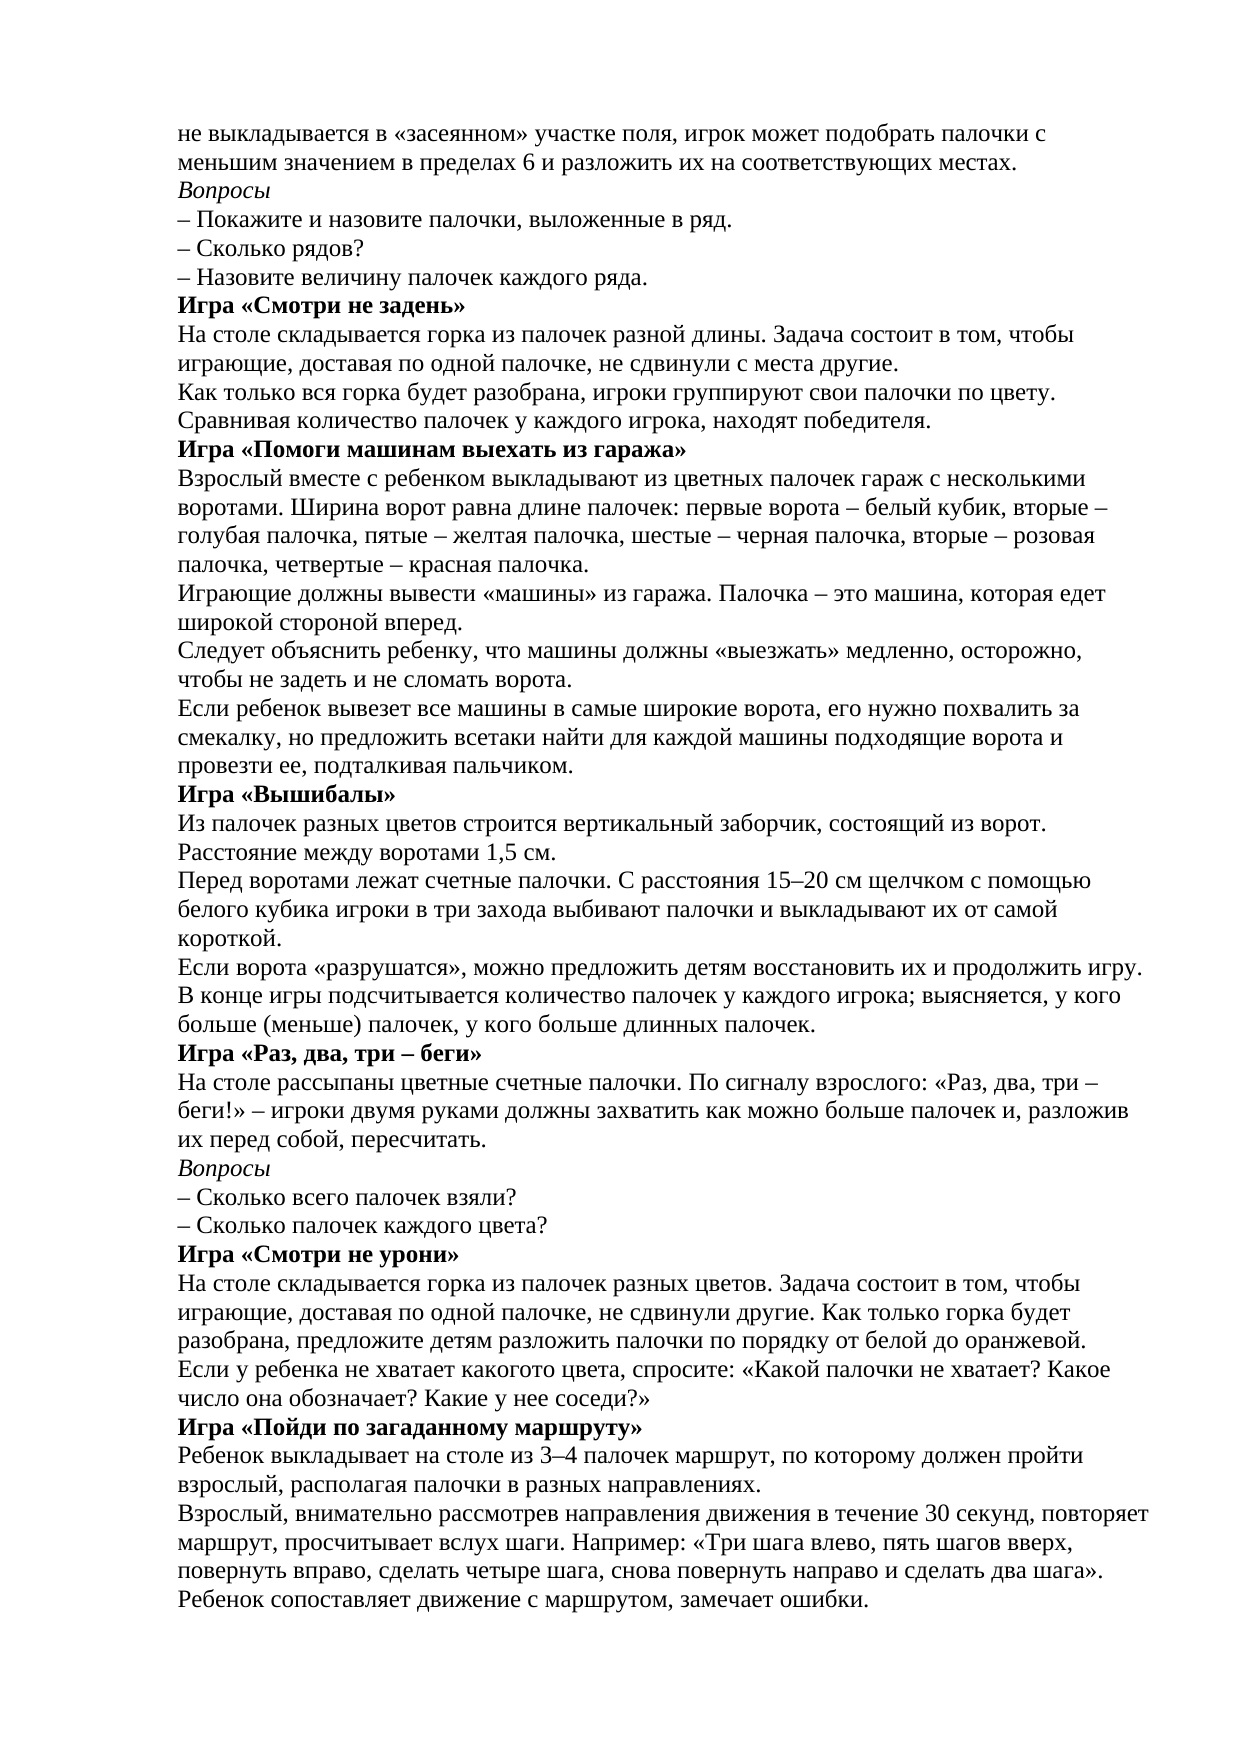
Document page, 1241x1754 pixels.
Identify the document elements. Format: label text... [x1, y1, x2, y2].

text – Назовите величину палочек каждого ряда. [177, 262, 1152, 291]
text Как только вся горка будет разобрана, игроки группируют свои палочки по цвету. Сравнивая количество палочек у каждого игрока, находят победителя. [177, 377, 1152, 434]
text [177, 118, 1152, 176]
text Следует объяснить ребенку, что машины должны «выезжать» медленно, осторожно, чтобы не задеть и не сломать ворота. [177, 636, 1152, 693]
text На столе складывается горка из палочек разных цветов. Задача состоит в том, чтобы играющие, доставая по одной палочке, не сдвинули другие. Как только горка будет разобрана, предложите детям разложить палочки по порядку от белой до оранжевой. [177, 1268, 1152, 1354]
text Игра «Смотри не задень» [177, 291, 1152, 319]
text Взрослый вместе с ребенком выкладывают из цветных палочек гараж с несколькими воротами. Ширина ворот равна длине палочек: первые ворота – белый кубик, вторые – голубая палочка, пятые – желтая палочка, шестые – черная палочка, вторые – розовая палочка, четвертые – красная палочка. [177, 463, 1152, 578]
text – Сколько всего палочек взяли? [177, 1182, 1152, 1211]
text Взрослый, внимательно рассмотрев направления движения в течение 30 секунд, повторяет маршрут, просчитывает вслух шаги. Например: «Три шага влево, пять шагов вверх, повернуть вправо, сделать четыре шага, снова повернуть направо и сделать два шага». [177, 1498, 1152, 1584]
text Игра «Раз, два, три – беги» [177, 1038, 1152, 1067]
text Если ворота «разрушатся», можно предложить детям восстановить их и продолжить игру. [177, 952, 1152, 981]
text Ребенок выкладывает на столе из 3–4 палочек маршрут, по которому должен пройти взрослый, располагая палочки в разных направлениях. [177, 1441, 1152, 1498]
text Вопросы [177, 176, 1152, 204]
text Перед воротами лежат счетные палочки. С расстояния 15–20 см щелчком с помощью белого кубика игроки в три захода выбивают палочки и выкладывают их от самой короткой. [177, 866, 1152, 952]
text Вопросы [177, 1153, 1152, 1182]
text Играющие должны вывести «машины» из гаража. Палочка – это машина, которая едет широкой стороной вперед. [177, 578, 1152, 636]
text – Покажите и назовите палочки, выложенные в ряд. [177, 204, 1152, 233]
text Если ребенок вывезет все машины в самые широкие ворота, его нужно похвалить за смекалку, но предложить всетаки найти для каждой машины подходящие ворота и провезти ее, подталкивая пальчиком. [177, 693, 1152, 779]
text – Сколько палочек каждого цвета? [177, 1211, 1152, 1239]
text Ребенок сопоставляет движение с маршрутом, замечает ошибки. [177, 1584, 1152, 1613]
text Из палочек разных цветов строится вертикальный заборчик, состоящий из ворот. Расстояние между воротами 1,5 см. [177, 808, 1152, 866]
text Игра «Вышибалы» [177, 779, 1152, 808]
text Игра «Помоги машинам выехать из гаража» [177, 434, 1152, 463]
text На столе складывается горка из палочек разной длины. Задача состоит в том, чтобы играющие, доставая по одной палочке, не сдвинули с места другие. [177, 319, 1152, 377]
text – Сколько рядов? [177, 233, 1152, 262]
text Если у ребенка не хватает какогото цвета, спросите: «Какой палочки не хватает? Какое число она обозначает? Какие у нее соседи?» [177, 1354, 1152, 1412]
text На столе рассыпаны цветные счетные палочки. По сигналу взрослого: «Раз, два, три – беги!» – игроки двумя руками должны захватить как можно больше палочек и, разложив их перед собой, пересчитать. [177, 1067, 1152, 1153]
text Игра «Смотри не урони» [177, 1239, 1152, 1268]
text Игра «Пойди по загаданному маршруту» [177, 1412, 1152, 1441]
text В конце игры подсчитывается количество палочек у каждого игрока; выясняется, у кого больше (меньше) палочек, у кого больше длинных палочек. [177, 981, 1152, 1038]
